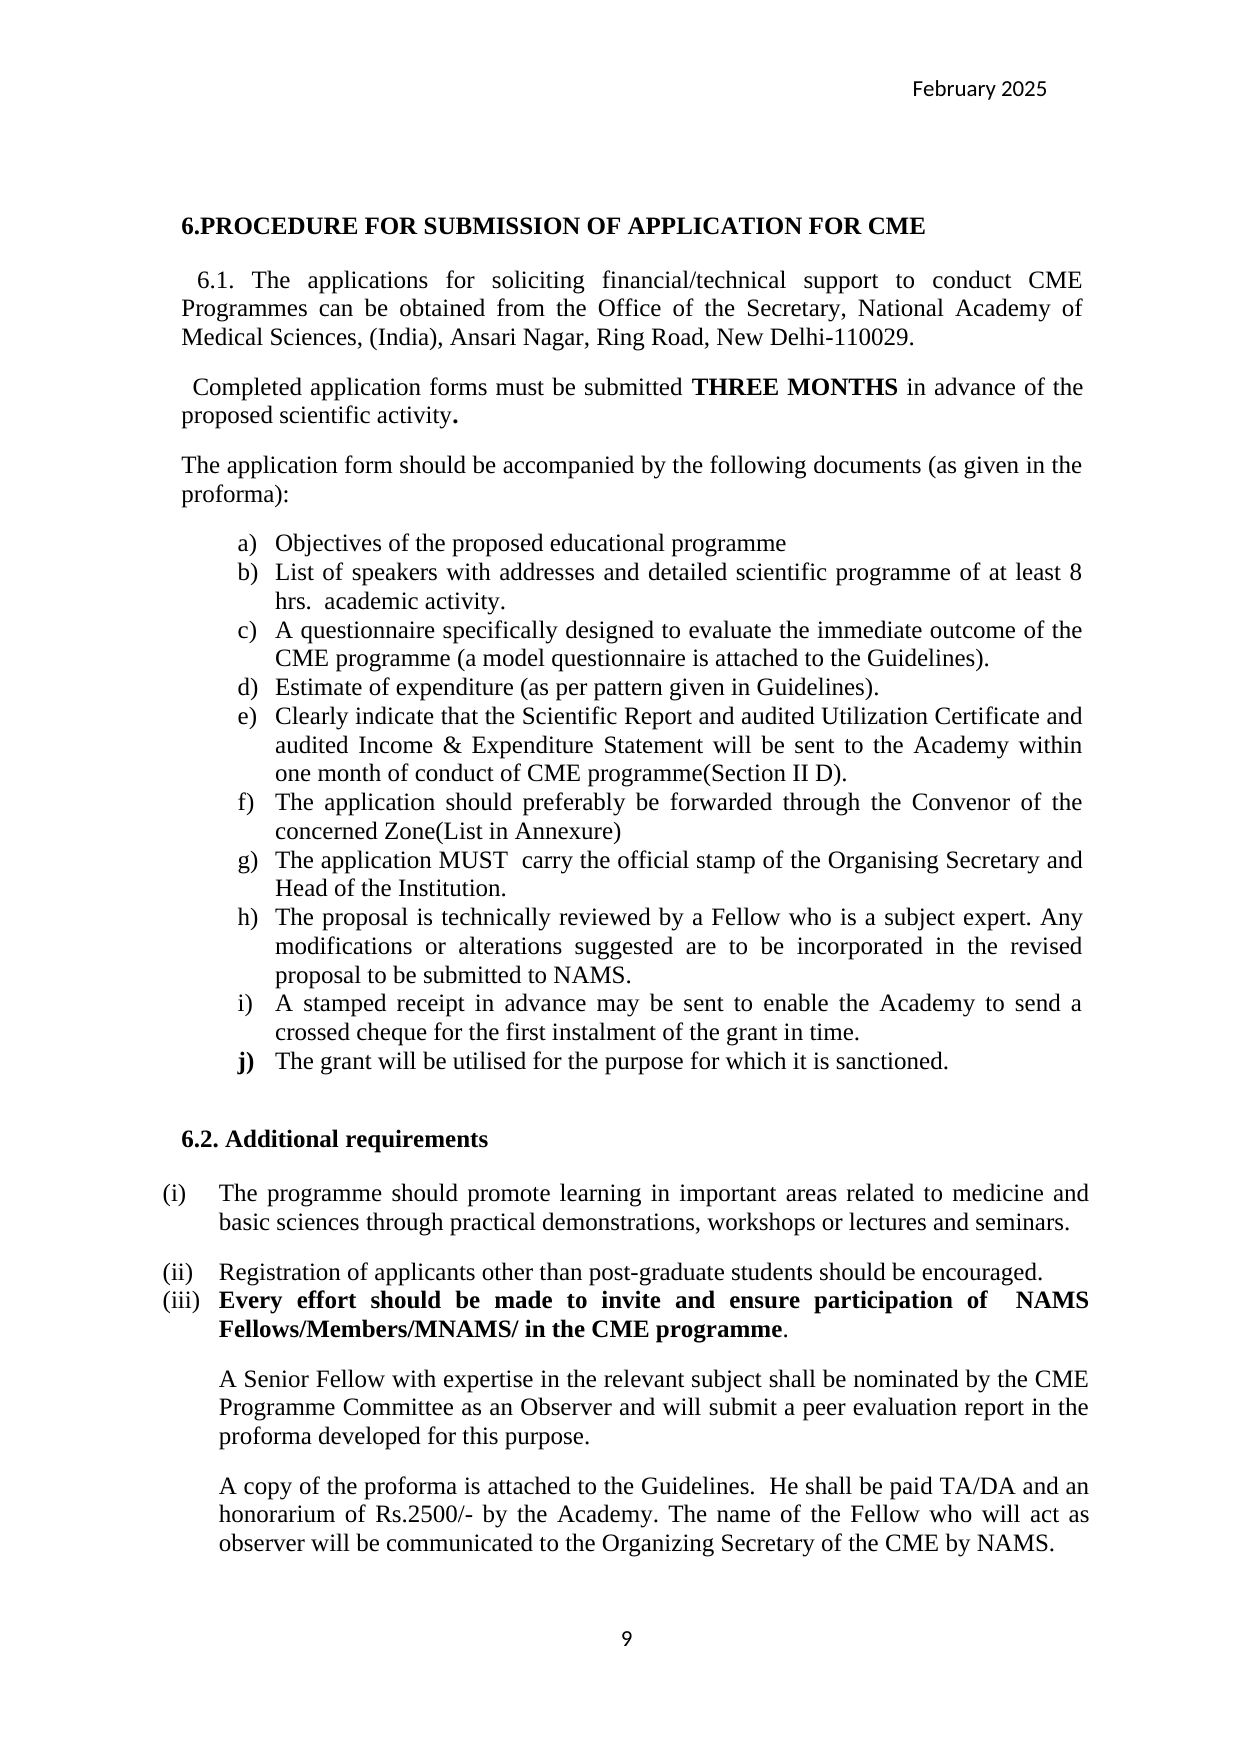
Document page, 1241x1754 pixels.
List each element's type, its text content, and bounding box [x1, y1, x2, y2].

text (iii) Every effort should be made to invite and ensure participation of NAMS Fellows/Members/MNAMS/ in the CME programme. [162, 1285, 1090, 1343]
list Clearly indicate that the Scientific Report and audited Utilization Certificate and audited Income & Expenditure Statement will be sent to the Academy within one month of conduct of CME programme(Section II D). [237, 701, 1084, 787]
list The proposal is technically reviewed by a Fellow who is a subject expert. Any modifications or alterations suggested are to be incorporated in the revised proposal to be submitted to NAMS. [237, 902, 1084, 988]
list The application MUST carry the official stamp of the Organising Secretary and Head of the Institution. [237, 845, 1084, 902]
text (i) The programme should promote learning in important areas related to medicine and basic sciences through practical demonstrations, workshops or lectures and seminars. [162, 1178, 1090, 1236]
text 6.1. The applications for soliciting financial/technical support to conduct CME Programmes can be obtained from the Office of the Secretary, National Academy of Medical Sciences, (India), Ansari Nagar, Ring Road, New Delhi-110029. [162, 265, 1084, 351]
text (ii) Registration of applicants other than post-graduate students should be encouraged. [162, 1257, 1090, 1285]
text The application form should be accompanied by the following documents (as given in the proforma): [144, 450, 1084, 508]
list A questionnaire specifically designed to evaluate the immediate outcome of the CME programme (a model questionnaire is attached to the Guidelines). [237, 615, 1084, 672]
list The grant will be utilised for the purpose for which it is sanctioned. [237, 1046, 1084, 1075]
text 6.PROCEDURE FOR SUBMISSION OF APPLICATION FOR CME [162, 211, 971, 240]
list Estimate of expenditure (as per pattern given in Guidelines). [237, 672, 1084, 701]
text A Senior Fellow with expertise in the relevant subject shall be nominated by the CME Programme Committee as an Observer and will submit a peer evaluation report in the proforma developed for this purpose. [162, 1364, 1090, 1450]
list Objectives of the proposed educational programme [237, 528, 1084, 557]
list The application should preferably be forwarded through the Convenor of the concerned Zone(List in Annexure) [237, 787, 1084, 845]
text Completed application forms must be submitted THREE MONTHS in advance of the proposed scientific activity. [144, 372, 1084, 429]
text A copy of the proforma is attached to the Guidelines. He shall be paid TA/DA and an honorarium of Rs.2500/- by the Academy. The name of the Fellow who will act as observer will be communicated to the Organizing Secretary of the CME by NAMS. [162, 1471, 1090, 1557]
list List of speakers with addresses and detailed scientific programme of at least 8 hrs. academic activity. [237, 557, 1084, 615]
list A stamped receipt in advance may be sent to enable the Academy to send a crossed cheque for the first instalment of the grant in time. [237, 988, 1084, 1046]
text 6.2. Additional requirements [162, 1124, 1090, 1153]
